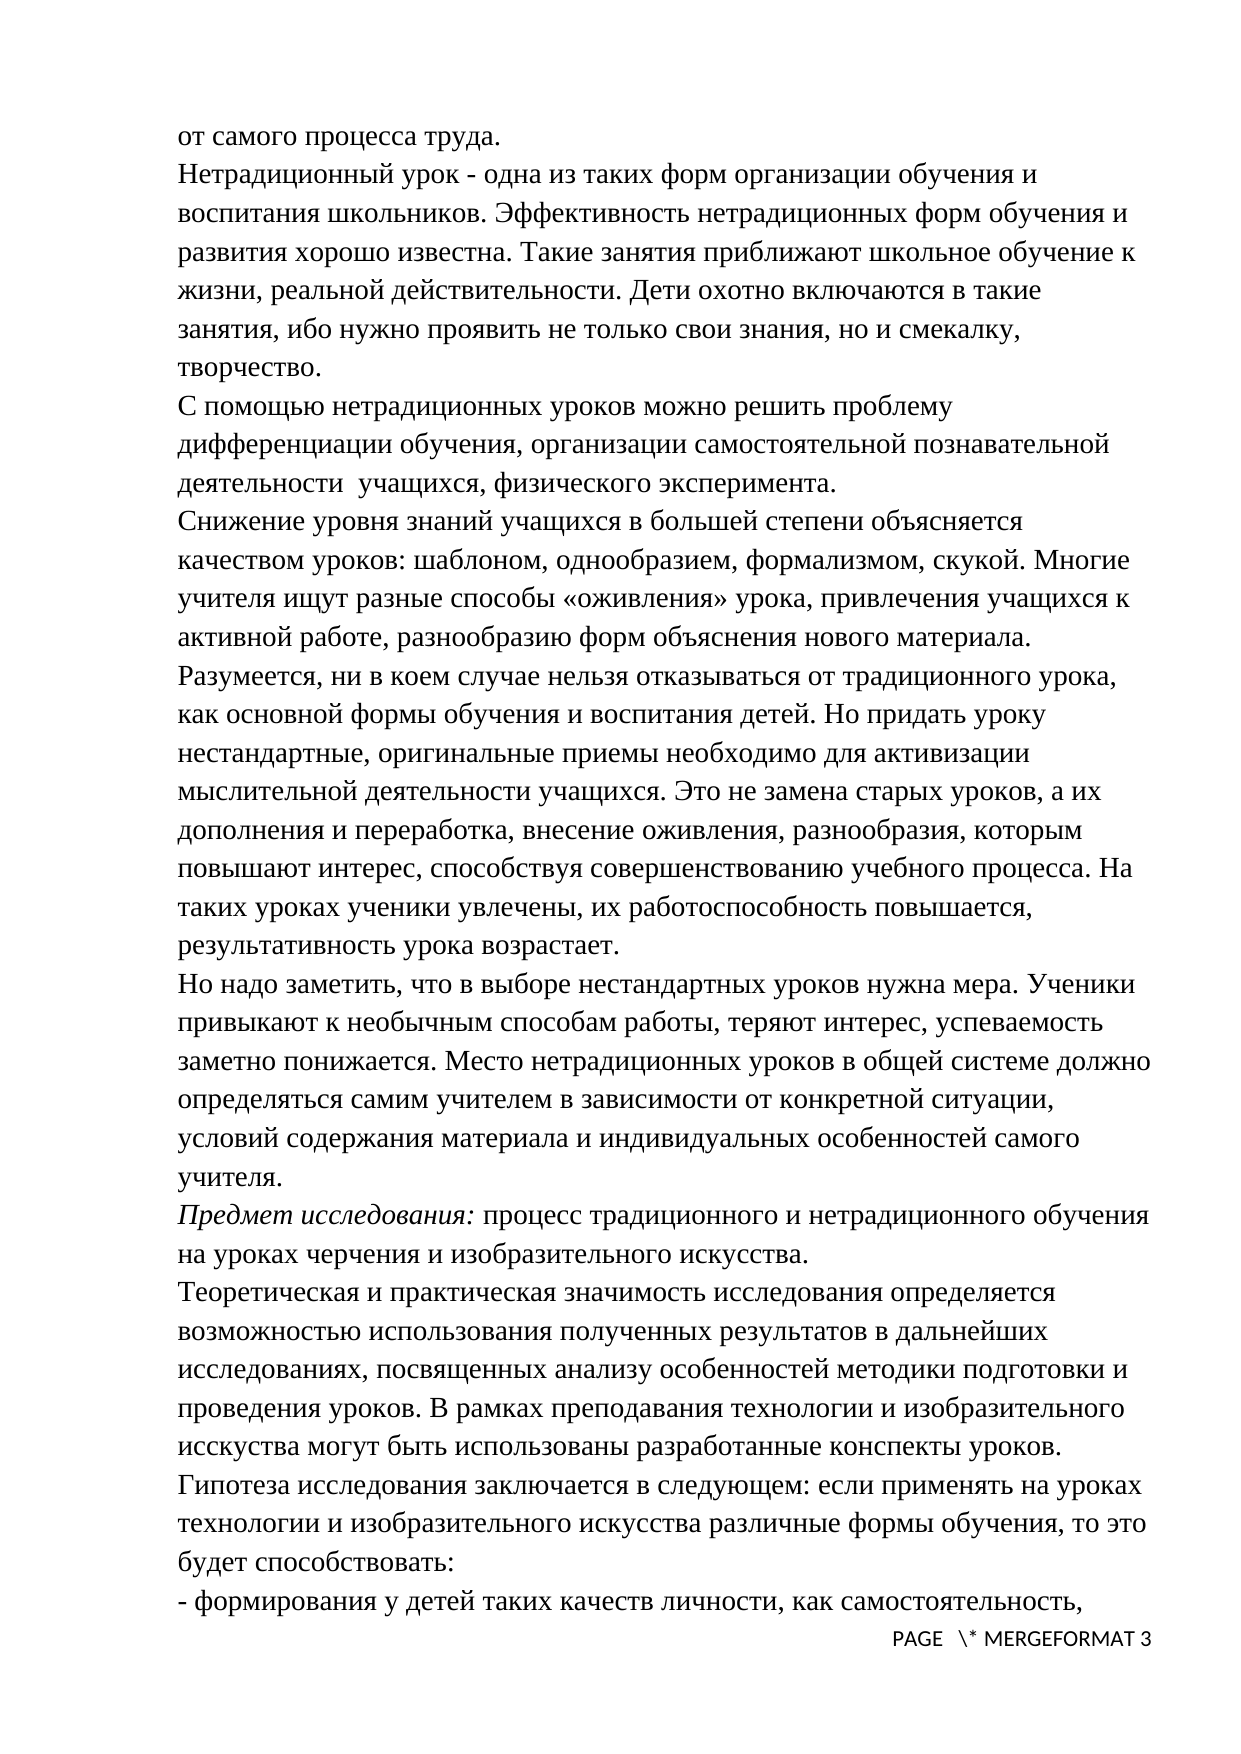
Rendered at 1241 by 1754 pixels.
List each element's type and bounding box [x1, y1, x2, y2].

text [177, 118, 1152, 1616]
